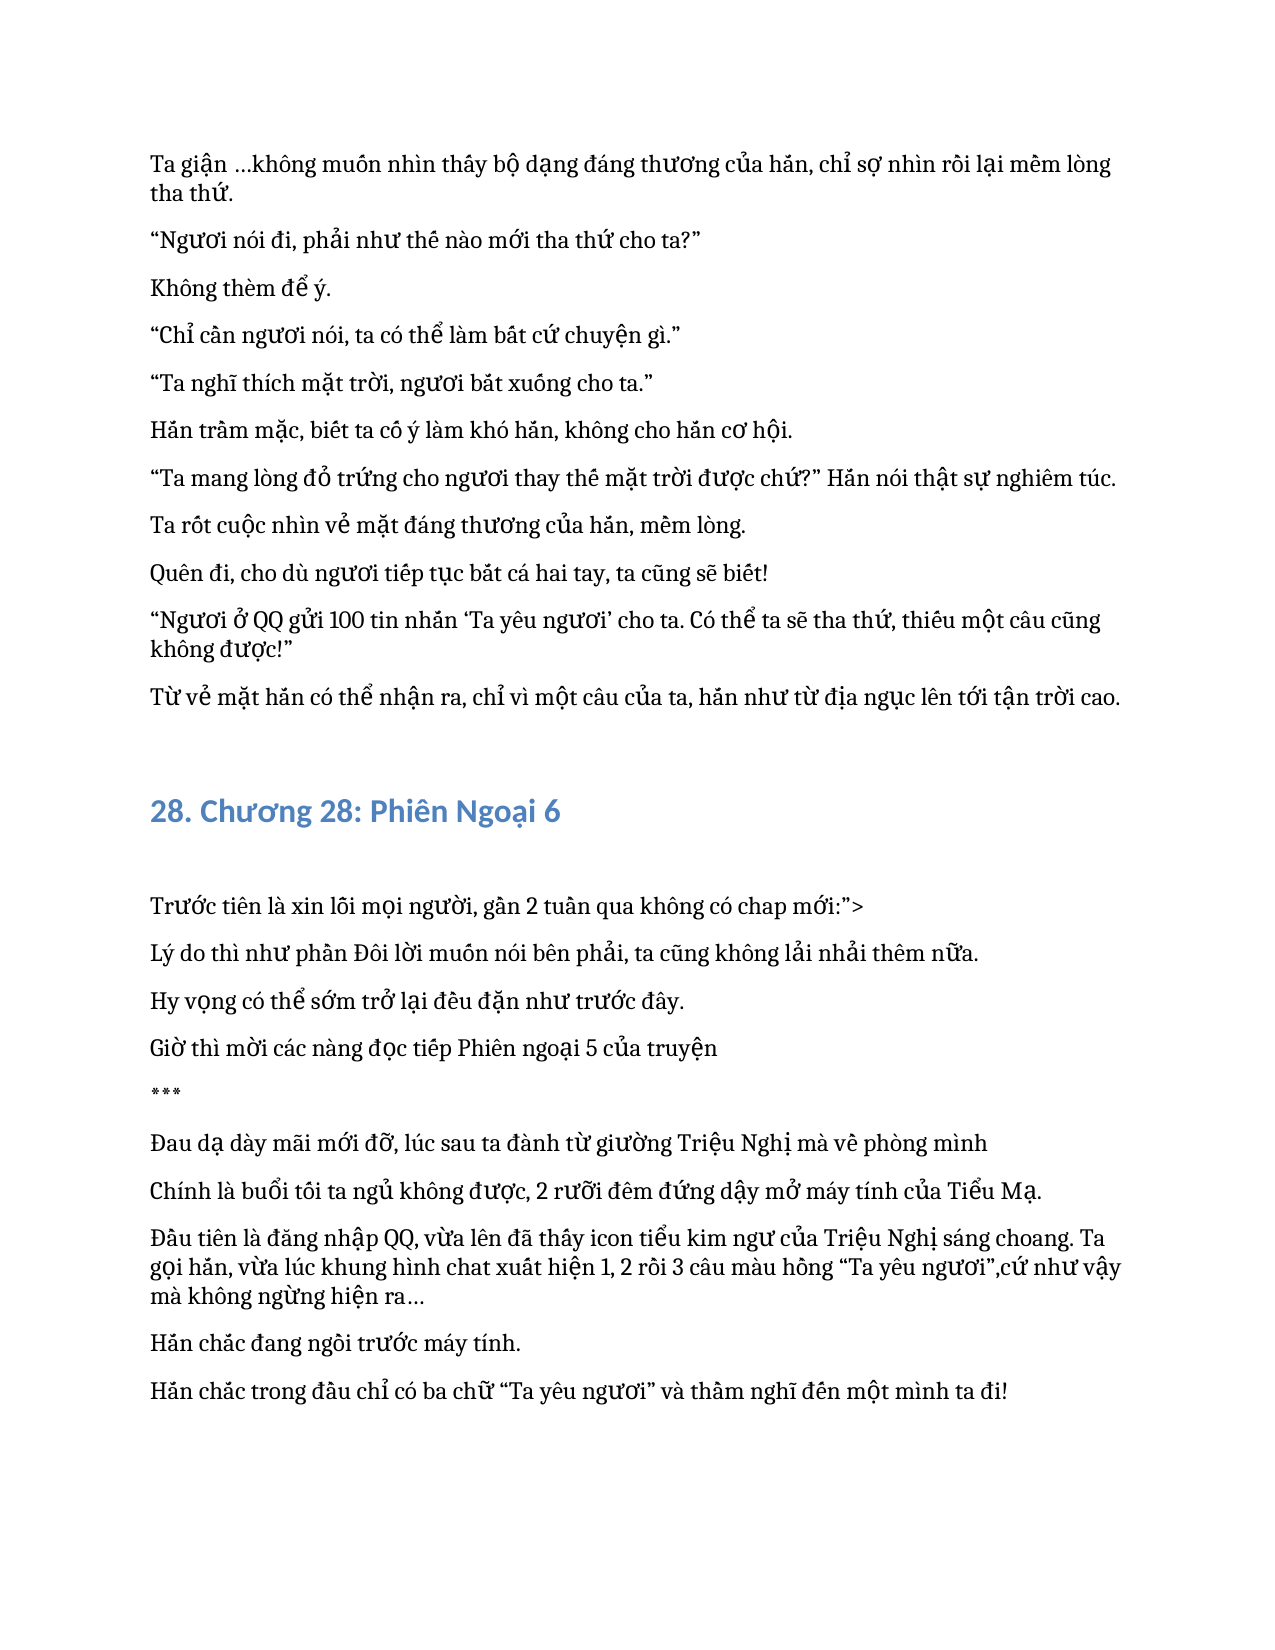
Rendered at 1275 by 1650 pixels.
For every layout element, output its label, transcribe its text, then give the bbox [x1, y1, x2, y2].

text Hắn chắc đang ngồi trước máy tính. [150, 1329, 1125, 1358]
text “Chỉ cần ngươi nói, ta có thể làm bất cứ chuyện gì.” [150, 321, 1125, 350]
text Không thèm để ý. [150, 274, 1125, 302]
text Đau dạ dày mãi mới đỡ, lúc sau ta đành từ giường Triệu Nghị mà về phòng mình [150, 1129, 1125, 1158]
text Ta giận …không muốn nhìn thấy bộ dạng đáng thương của hắn, chỉ sợ nhìn rồi lại mềm lòng tha thứ. [150, 150, 1125, 207]
text Chính là buổi tối ta ngủ không được, 2 rưỡi đêm đứng dậy mở máy tính của Tiểu Mạ. [150, 1177, 1125, 1205]
text “Ta mang lòng đỏ trứng cho ngươi thay thế mặt trời được chứ?” Hắn nói thật sự nghiêm túc. [150, 464, 1125, 492]
text “Ngươi nói đi, phải như thế nào mới tha thứ cho ta?” [150, 226, 1125, 255]
text Đầu tiên là đăng nhập QQ, vừa lên đã thấy icon tiểu kim ngư của Triệu Nghị sáng choang. Ta gọi hắn, vừa lúc khung hình chat xuất hiện 1, 2 rồi 3 câu màu hồng “Ta yêu ngươi”,cứ như vậy mà không ngừng hiện ra… [150, 1224, 1125, 1310]
text Quên đi, cho dù ngươi tiếp tục bắt cá hai tay, ta cũng sẽ biết! [150, 559, 1125, 587]
text Từ vẻ mặt hắn có thể nhận ra, chỉ vì một câu của ta, hắn như từ địa ngục lên tới tận trời cao. [150, 682, 1125, 769]
text “Ta nghĩ thích mặt trời, ngươi bắt xuống cho ta.” [150, 369, 1125, 397]
text Hắn chắc trong đầu chỉ có ba chữ “Ta yêu ngươi” và thầm nghĩ đến một mình ta đi! [150, 1377, 1125, 1405]
text Hắn trầm mặc, biết ta cố ý làm khó hắn, không cho hắn cơ hội. [150, 416, 1125, 445]
text “Ngươi ở QQ gửi 100 tin nhắn ‘Ta yêu ngươi’ cho ta. Có thể ta sẽ tha thứ, thiếu một câu cũng không được!” [150, 606, 1125, 664]
text Giờ thì mời các nàng đọc tiếp Phiên ngoại 5 của truyện [150, 1034, 1125, 1063]
text *** [150, 1082, 1125, 1110]
subtitle 28. Chương 28: Phiên Ngoại 6 [150, 789, 1125, 830]
text Lý do thì như phần Đôi lời muốn nói bên phải, ta cũng không lải nhải thêm nữa. [150, 939, 1125, 968]
text Hy vọng có thể sớm trở lại đều đặn như trước đây. [150, 987, 1125, 1015]
text Ta rốt cuộc nhìn vẻ mặt đáng thương của hắn, mềm lòng. [150, 511, 1125, 540]
text Trước tiên là xin lỗi mọi người, gần 2 tuần qua không có chap mới:”> [150, 834, 1125, 920]
